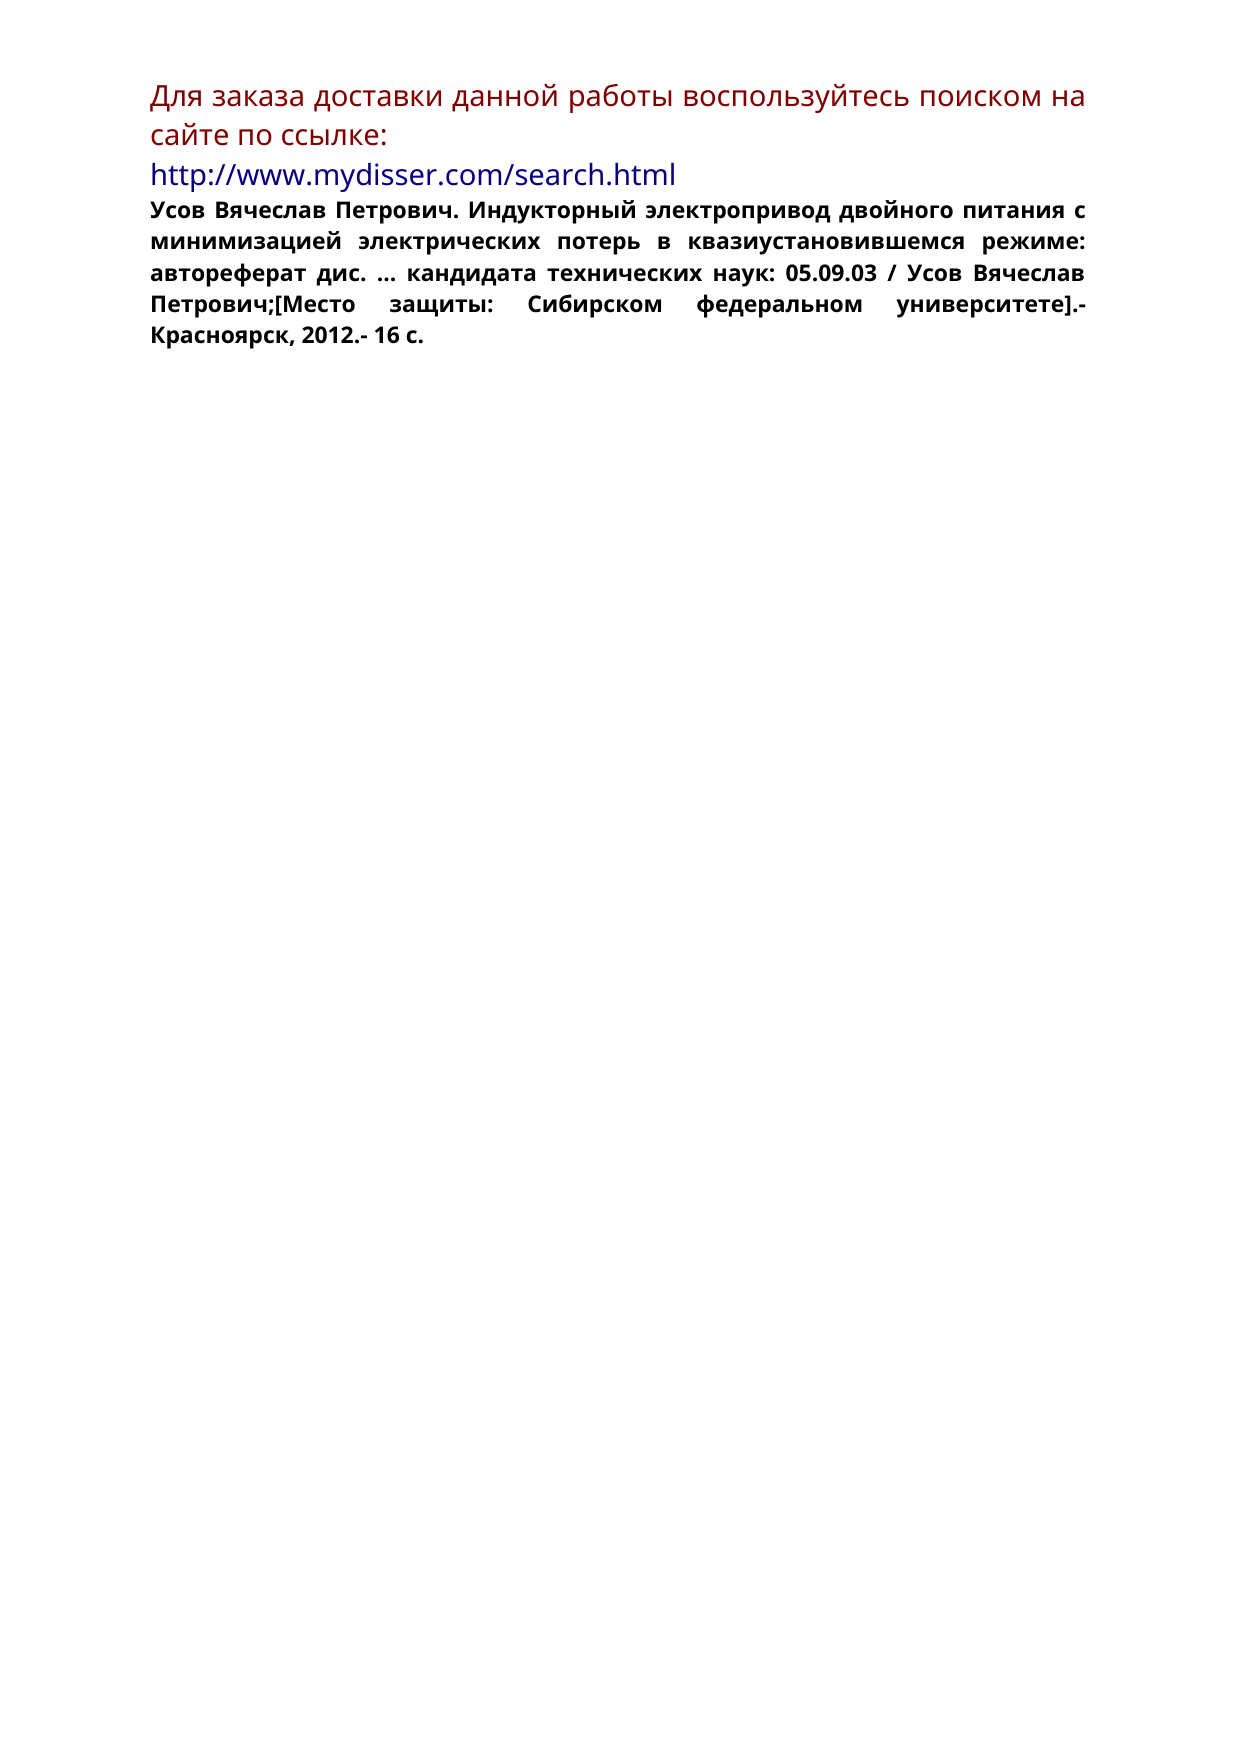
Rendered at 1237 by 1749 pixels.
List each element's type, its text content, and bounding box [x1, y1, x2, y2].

text Усов Вячеслав Петрович. Индукторный электропривод двойного питания с минимизацией электрических потерь в квазиустановившемся режиме: автореферат дис. ... кандидата технических наук: 05.09.03 / Усов Вячеслав Петрович;[Место защиты: Сибирском федеральном университете].- Красноярск, 2012.- 16 с. [150, 194, 1086, 350]
